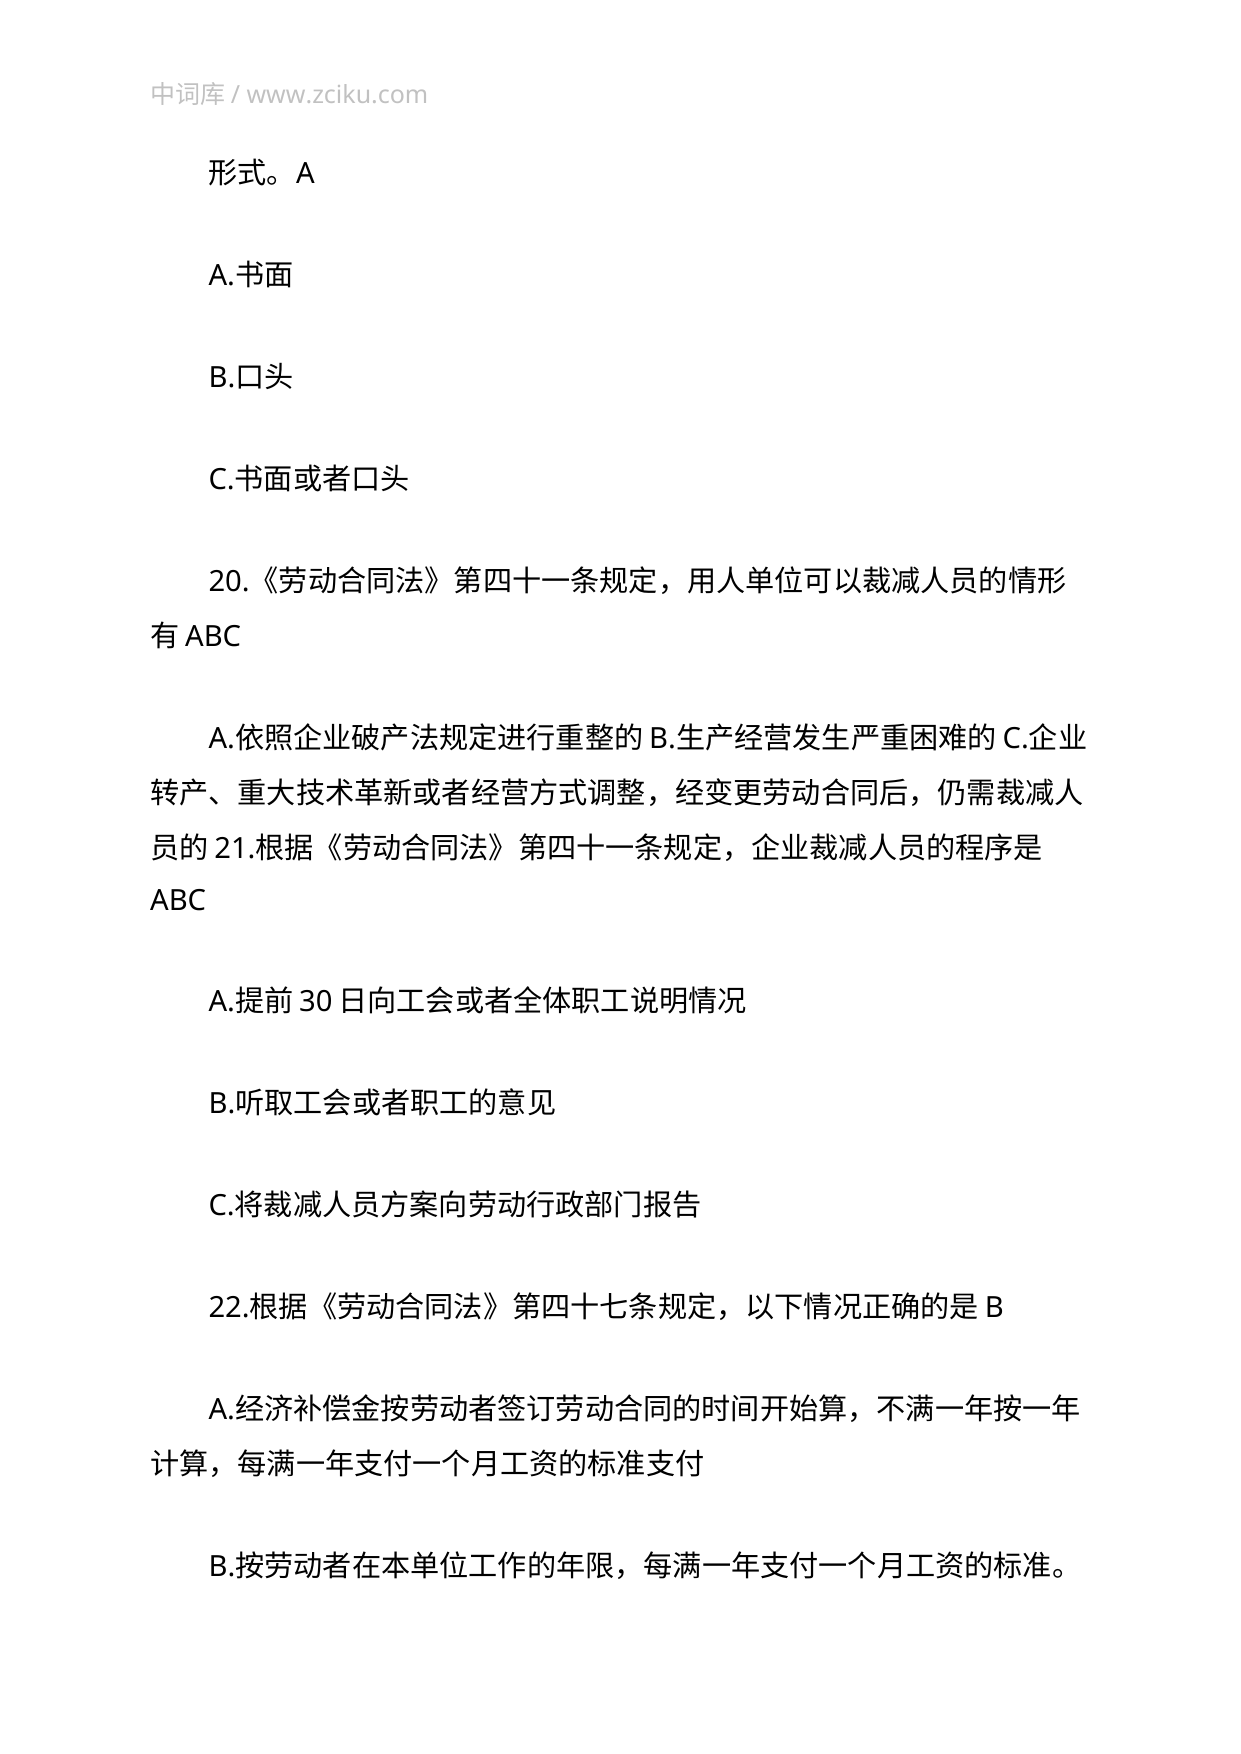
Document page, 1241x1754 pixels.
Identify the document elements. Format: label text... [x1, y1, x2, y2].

text A.依照企业破产法规定进行重整的B.生产经营发生严重困难的C.企业转产、重大技术革新或者经营方式调整，经变更劳动合同后，仍需裁减人员的21.根据《劳动合同法》第四十一条规定，企业裁减人员的程序是ABC [150, 715, 1090, 919]
text 20.《劳动合同法》第四十一条规定，用人单位可以裁减人员的情形有ABC [150, 558, 1090, 655]
text A.书面 [150, 252, 1090, 294]
text C.将裁减人员方案向劳动行政部门报告 [150, 1181, 1090, 1224]
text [150, 1542, 1090, 1584]
text A.经济补偿金按劳动者签订劳动合同的时间开始算，不满一年按一年计算，每满一年支付一个月工资的标准支付 [150, 1385, 1090, 1483]
text 形式。A [150, 150, 1090, 192]
text C.书面或者口头 [150, 456, 1090, 498]
text A.提前30日向工会或者全体职工说明情况 [150, 977, 1090, 1020]
text B.口头 [150, 354, 1090, 396]
text 22.根据《劳动合同法》第四十七条规定，以下情况正确的是B [150, 1283, 1090, 1326]
text B.听取工会或者职工的意见 [150, 1079, 1090, 1122]
